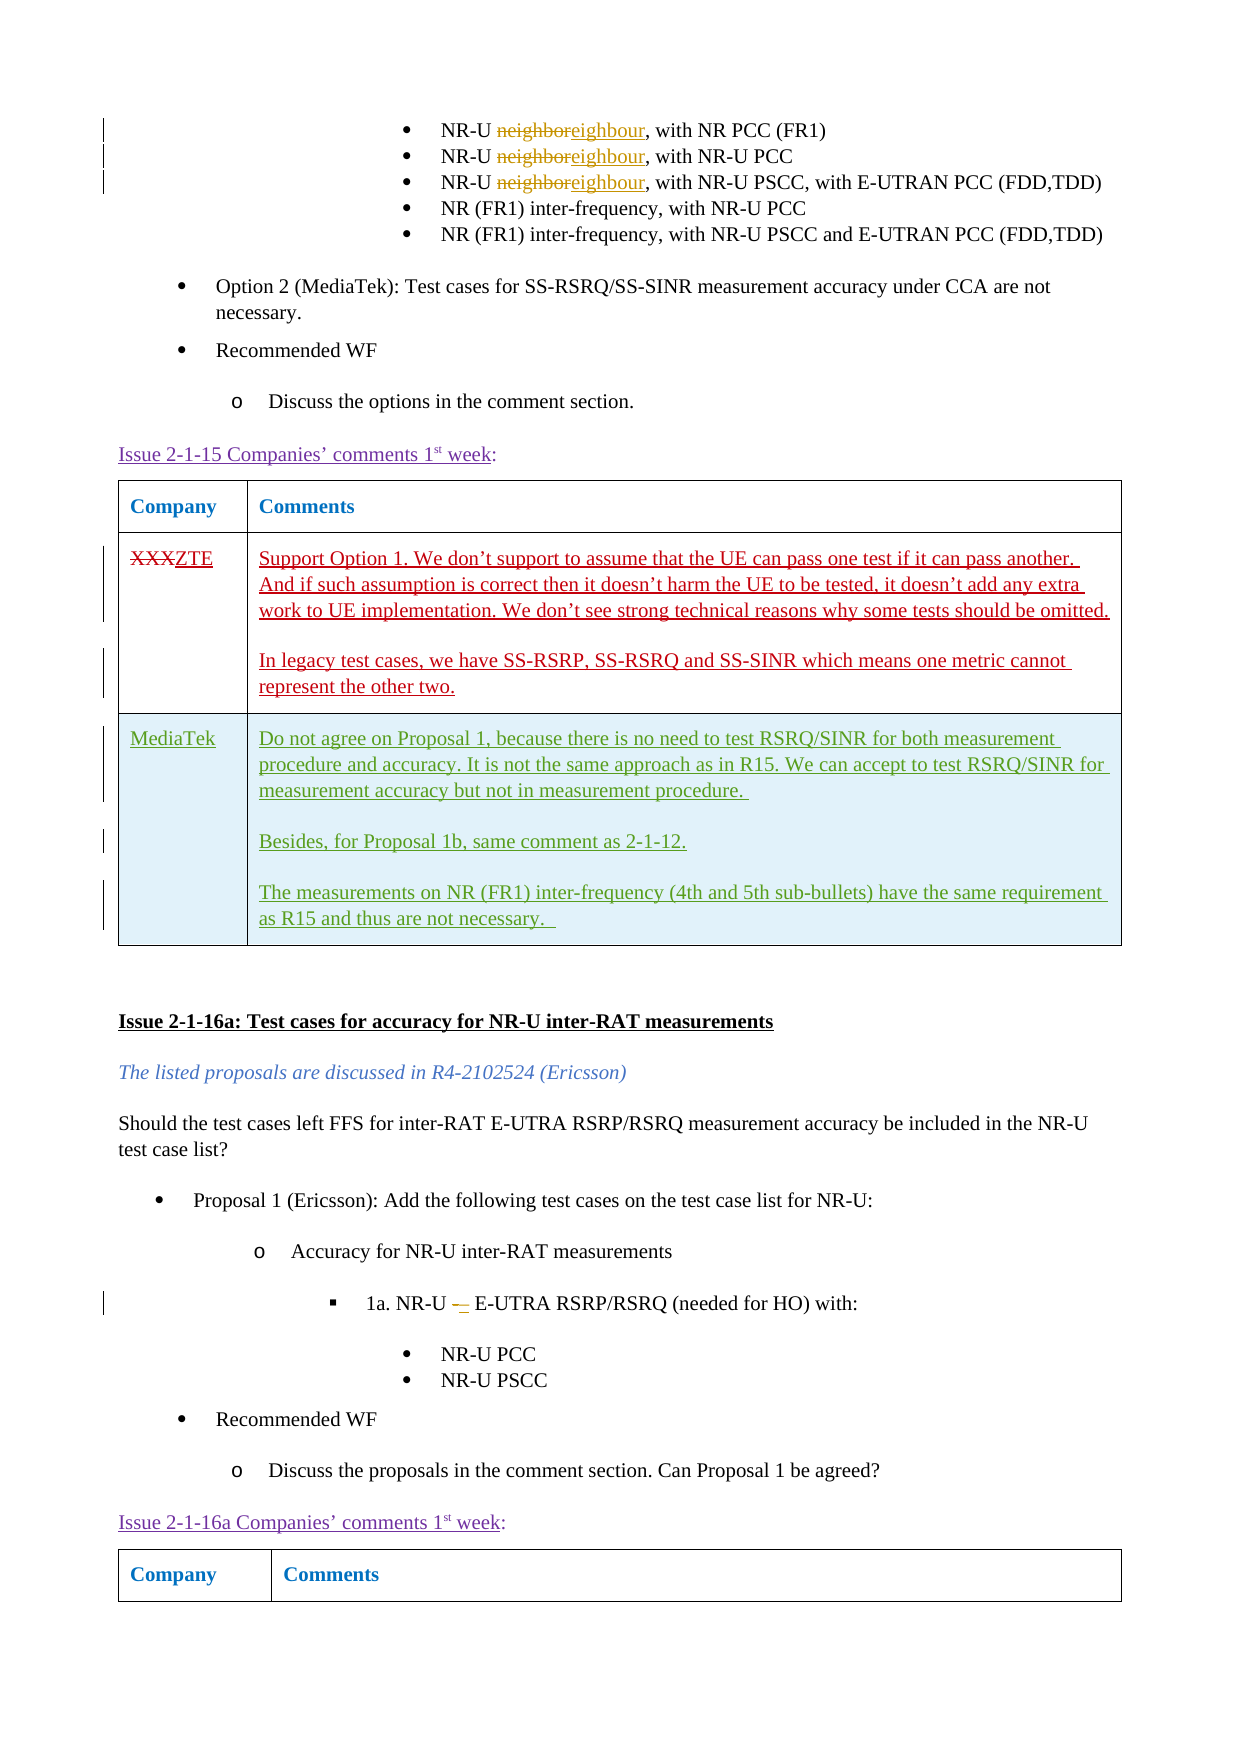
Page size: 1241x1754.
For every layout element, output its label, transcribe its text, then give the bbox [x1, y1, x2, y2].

text Issue 2-1-15 Companies’ comments 1st week: [118, 442, 1122, 466]
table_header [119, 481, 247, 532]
list NR-U PCC [403, 1342, 1122, 1366]
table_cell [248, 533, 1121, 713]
list Recommended WF [178, 1407, 1122, 1431]
text Should the test cases left FFS for inter-RAT E-UTRA RSRP/RSRQ measurement accuracy be included in the NR-U test case list? [118, 1111, 1122, 1161]
list Option 2 (MediaTek): Test cases for SS-RSRQ/SS-SINR measurement accuracy under CCA are not necessary. [178, 274, 1122, 324]
list NR-U , with NR PCC (FR1) [403, 118, 1122, 142]
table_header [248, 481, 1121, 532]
list Discuss the options in the comment section. [231, 389, 1122, 415]
list NR-U , with NR-U PCC [403, 144, 1122, 168]
list Discuss the proposals in the comment section. Can Proposal 1 be agreed? [231, 1458, 1122, 1483]
list Proposal 1 (Ericsson): Add the following test cases on the test case list for NR-U: [156, 1188, 1122, 1212]
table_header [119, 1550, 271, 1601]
list NR-U PSCC [403, 1368, 1122, 1392]
list NR (FR1) inter-frequency, with NR-U PSCC and E-UTRAN PCC (FDD,TDD) [403, 222, 1122, 246]
list Accuracy for NR-U inter-RAT measurements [253, 1239, 1122, 1264]
text The listed proposals are discussed in R4-2102524 (Ericsson) [118, 1060, 1122, 1084]
text Issue 2-1-16a: Test cases for accuracy for NR-U inter-RAT measurements [118, 1009, 1122, 1033]
text Issue 2-1-16a Companies’ comments 1st week: [118, 1510, 1122, 1534]
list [403, 170, 1122, 194]
list 1a. NR-U E-UTRA RSRP/RSRQ (needed for HO) with: [328, 1291, 1122, 1315]
list Recommended WF [178, 338, 1122, 362]
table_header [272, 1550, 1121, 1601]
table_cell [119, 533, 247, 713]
list NR (FR1) inter-frequency, with NR-U PCC [403, 196, 1122, 220]
